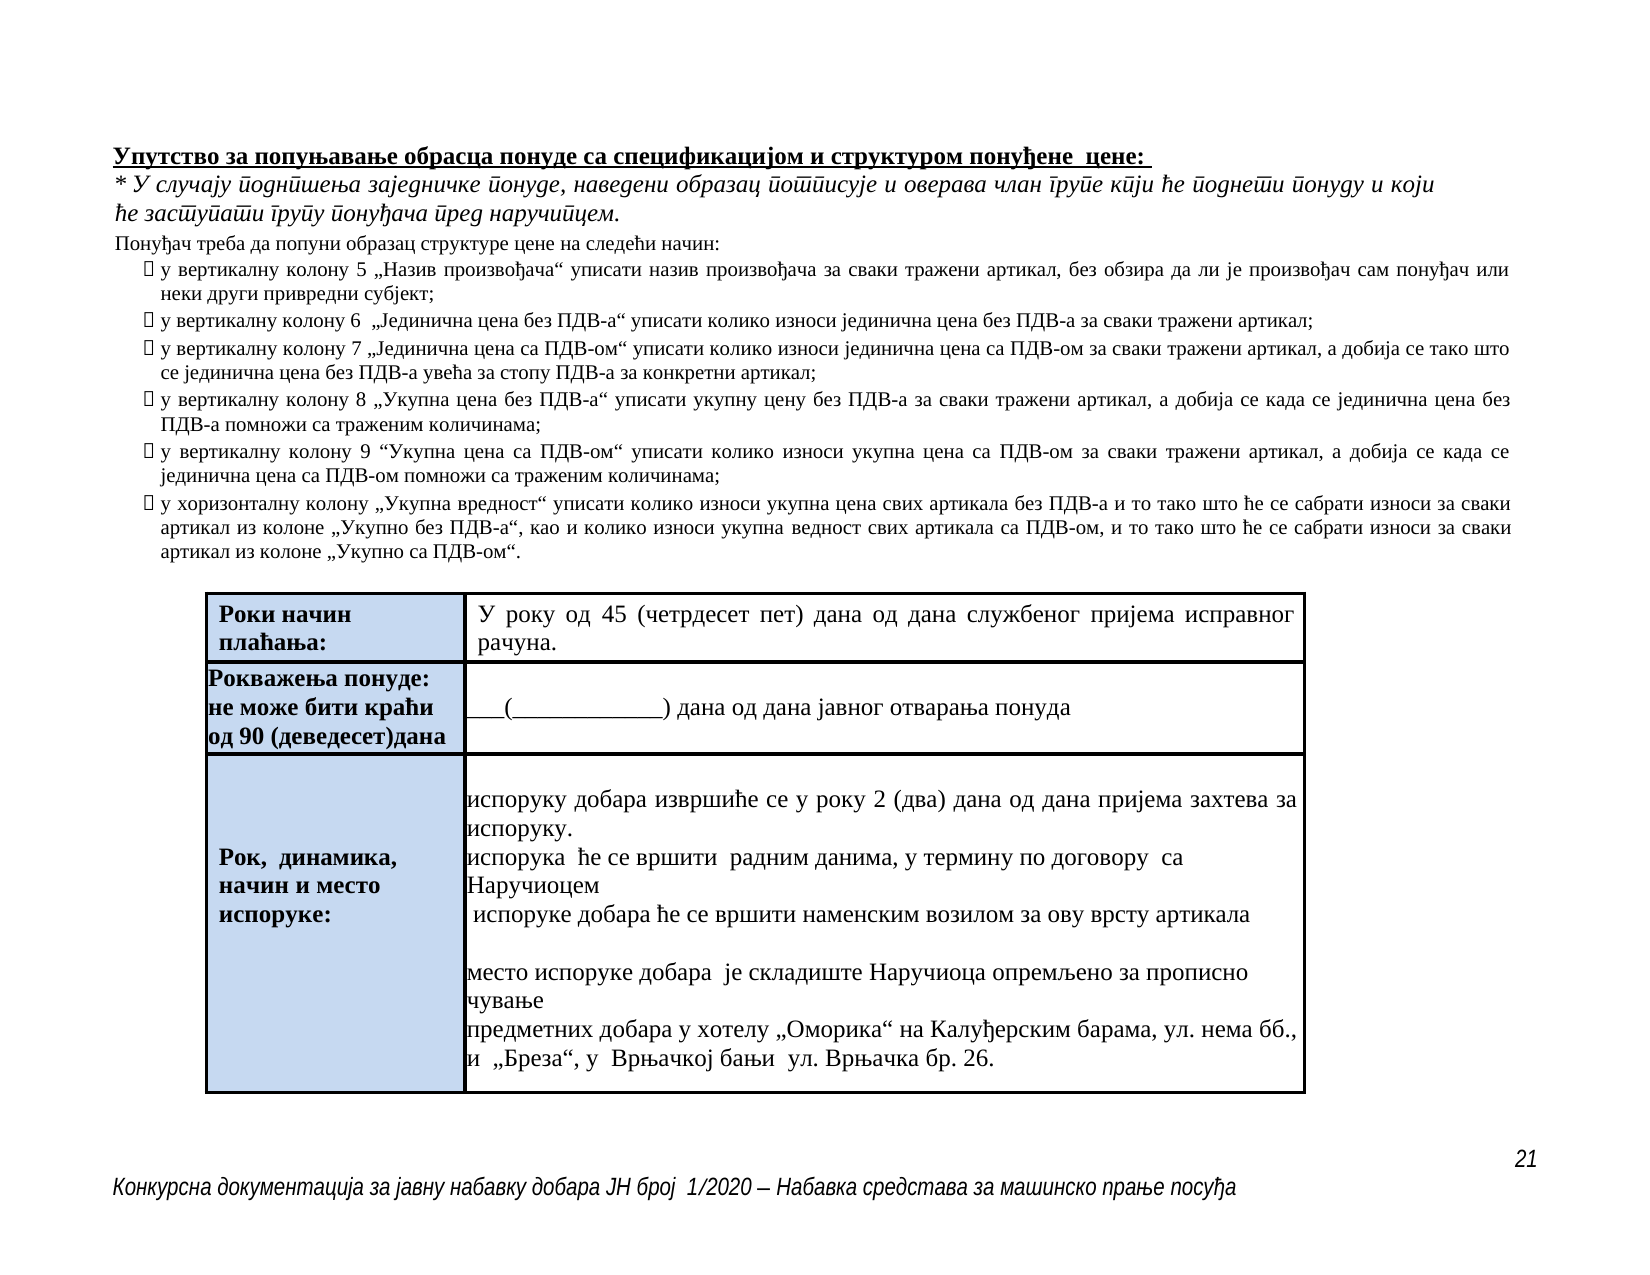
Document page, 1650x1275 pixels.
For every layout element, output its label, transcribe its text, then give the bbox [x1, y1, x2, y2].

table_cell испоруку добара извршиће се у року 2 (два) дана од дана пријема захтева за испоруку. испорука ће се вршити радним данима, у термину по договору са Наручиоцем испоруке добара ће се вршити наменским возилом за ову врсту артикала место испоруке добара је складиште Наручиоца опремљено за прописно чување предметних добара у хотелу „Оморика“ на Калуђерским барама, ул. нема бб., и „Бреза“, у Врњачкој бањи ул. Врњачка бр. 26. [467, 756, 1303, 1091]
table_cell Рок, динамика, начин и место испоруке: [208, 756, 463, 1091]
list у вертикалну колону 8 „Укупна цена без ПДВ-а“ уписати укупну цену без ПДВ-а за сваки тражени артикал, а добија се када се јединична цена без ПДВ-а помножи са траженим количинама; [142, 385, 1512, 436]
table_header Роки начин плаћања: [208, 595, 463, 660]
text Упутство за попуњавање обрасца понуде са спецификацијом и структуром понуђене цене: [112, 141, 1537, 170]
table_header У року од 45 (четрдесет пет) дана од дана службеног пријема исправног рачуна. [467, 595, 1303, 660]
list У случају поднпшења заједничке понуде, наведени образац потписује и оверава члан групе кпји ће поднети понуду и који ће заступати групу понуђача пред наручипцем. [114, 170, 1435, 226]
text Понуђач треба да попуни образац структуре цене на следећи начин: [114, 231, 1537, 255]
table_cell ___(____________) дана од дана јавног отварања понудa [467, 664, 1303, 752]
list у вертикалну колону 5 „Назив произвођача“ уписати назив произвођача за сваки тражени артикал, без обзира да ли је произвођач сам понуђач или неки други привредни субјект; [142, 255, 1512, 305]
list у вертикалну колону 6 „Јединична цена без ПДВ-а“ уписати колико износи јединична цена без ПДВ-а за сваки тражени артикал; [142, 305, 1537, 333]
list у хоризонталну колону „Укупна вредност“ уписати колико износи укупна цена свих артикала без ПДВ-а и то тако што ће се сабрати износи за сваки артикал из колоне „Укупно без ПДВ-а“, као и колико износи укупна ведност свих артикала са ПДВ-ом, и то тако што ће се сабрати износи за сваки артикал из колоне „Укупно са ПДВ-ом“. [142, 488, 1512, 563]
list у вертикалну колону 9 “Укупна цена са ПДВ-ом“ уписати колико износи укупна цена са ПДВ-ом за сваки тражени артикал, а добија се када се јединична цена са ПДВ-ом помножи са траженим количинама; [142, 436, 1512, 487]
list у вертикалну колону 7 „Јединична цена са ПДВ-ом“ уписати колико износи јединична цена са ПДВ-ом за сваки тражени артикал, а добија се тако што се јединична цена без ПДВ-а увећа за стопу ПДВ-а за конкретни артикал; [142, 334, 1512, 384]
table_cell Рокважења понуде: не може бити краћи од 90 (деведесет)дана дан дана [208, 664, 463, 752]
